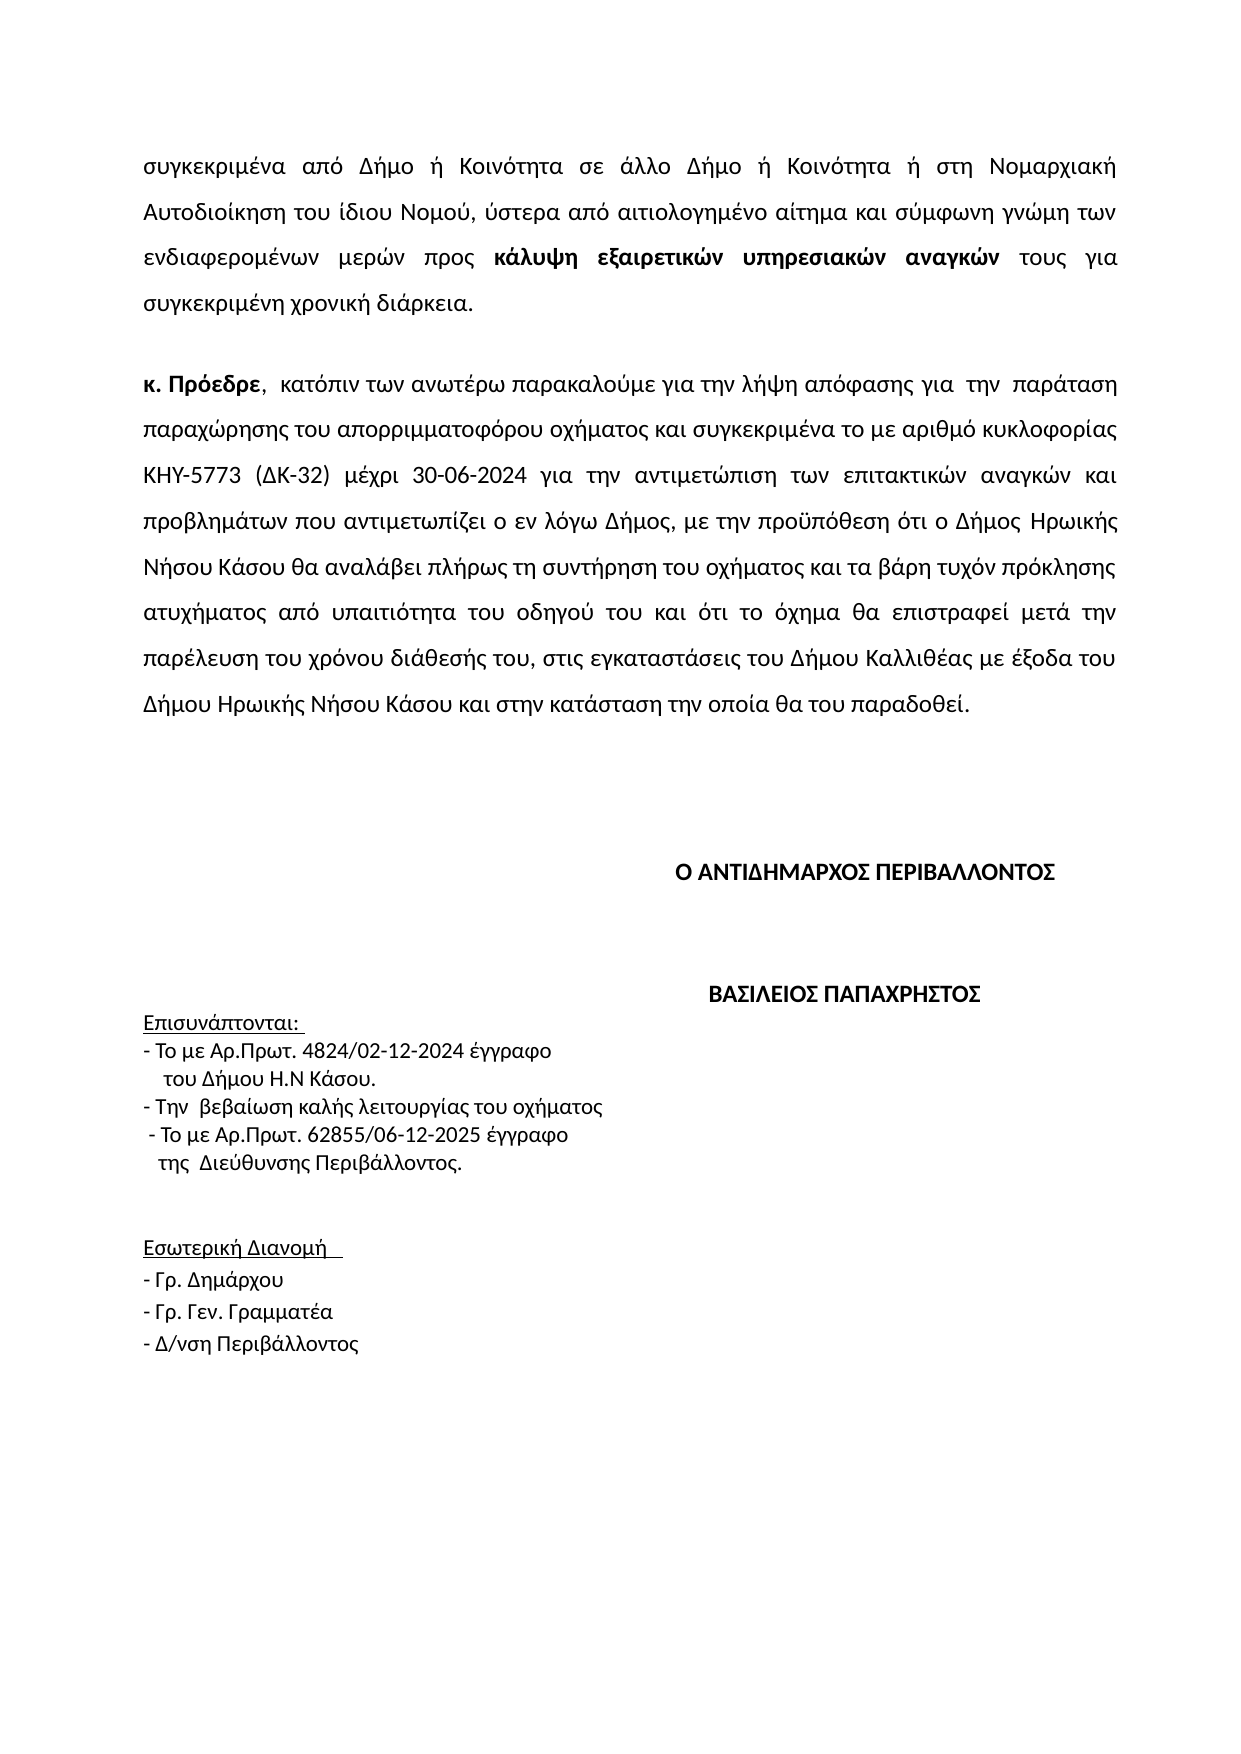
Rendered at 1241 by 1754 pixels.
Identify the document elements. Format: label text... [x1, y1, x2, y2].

text - Γρ. Γεν. Γραμματέα [143, 1297, 1118, 1325]
text του Δήμου Η.Ν Κάσου. [143, 1064, 1118, 1092]
text - Δ/νση Περιβάλλοντος [143, 1329, 1118, 1357]
text ΒΑΣΙΛΕΙΟΣ ΠΑΠΑΧΡΗΣΤΟΣ [143, 978, 1118, 1008]
text - Την βεβαίωση καλής λειτουργίας του οχήματος [143, 1092, 1118, 1121]
text - Το με Αρ.Πρωτ. 4824/02-12-2024 έγγραφο [143, 1036, 1118, 1064]
text - Το με Αρ.Πρωτ. 62855/06-12-2025 έγγραφο [143, 1121, 1118, 1148]
text Επισυνάπτονται: [143, 1008, 1118, 1036]
text κ. Πρόεδρε, κατόπιν των ανωτέρω παρακαλούμε για την λήψη απόφασης για την παράταση παραχώρησης του απορριμματοφόρου οχήματος και συγκεκριμένα το με αριθμό κυκλοφορίας ΚΗΥ-5773 (ΔΚ-32) μέχρι 30-06-2024 για την αντιμετώπιση των επιτακτικών αναγκών και προβλημάτων που αντιμετωπίζει ο εν λόγω Δήμος, με την προϋπόθεση ότι ο Δήμος Ηρωικής Νήσου Κάσου θα αναλάβει πλήρως τη συντήρηση του οχήματος και τα βάρη τυχόν πρόκλησης ατυχήματος από υπαιτιότητα του οδηγού του και ότι το όχημα θα επιστραφεί μετά την παρέλευση του χρόνου διάθεσής του, στις εγκαταστάσεις του Δήμου Καλλιθέας με έξοδα του Δήμου Ηρωικής Νήσου Κάσου και στην κατάσταση την οποία θα του παραδοθεί. [143, 368, 1118, 718]
text Ο ΑΝΤΙΔΗΜΑΡΧΟΣ ΠΕΡΙΒΑΛΛΟΝΤΟΣ [143, 856, 1118, 886]
text Εσωτερική Διανομή [143, 1233, 1118, 1261]
text της Διεύθυνσης Περιβάλλοντος. [143, 1148, 1118, 1177]
text - Γρ. Δημάρχου [143, 1265, 1118, 1293]
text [143, 150, 1118, 318]
